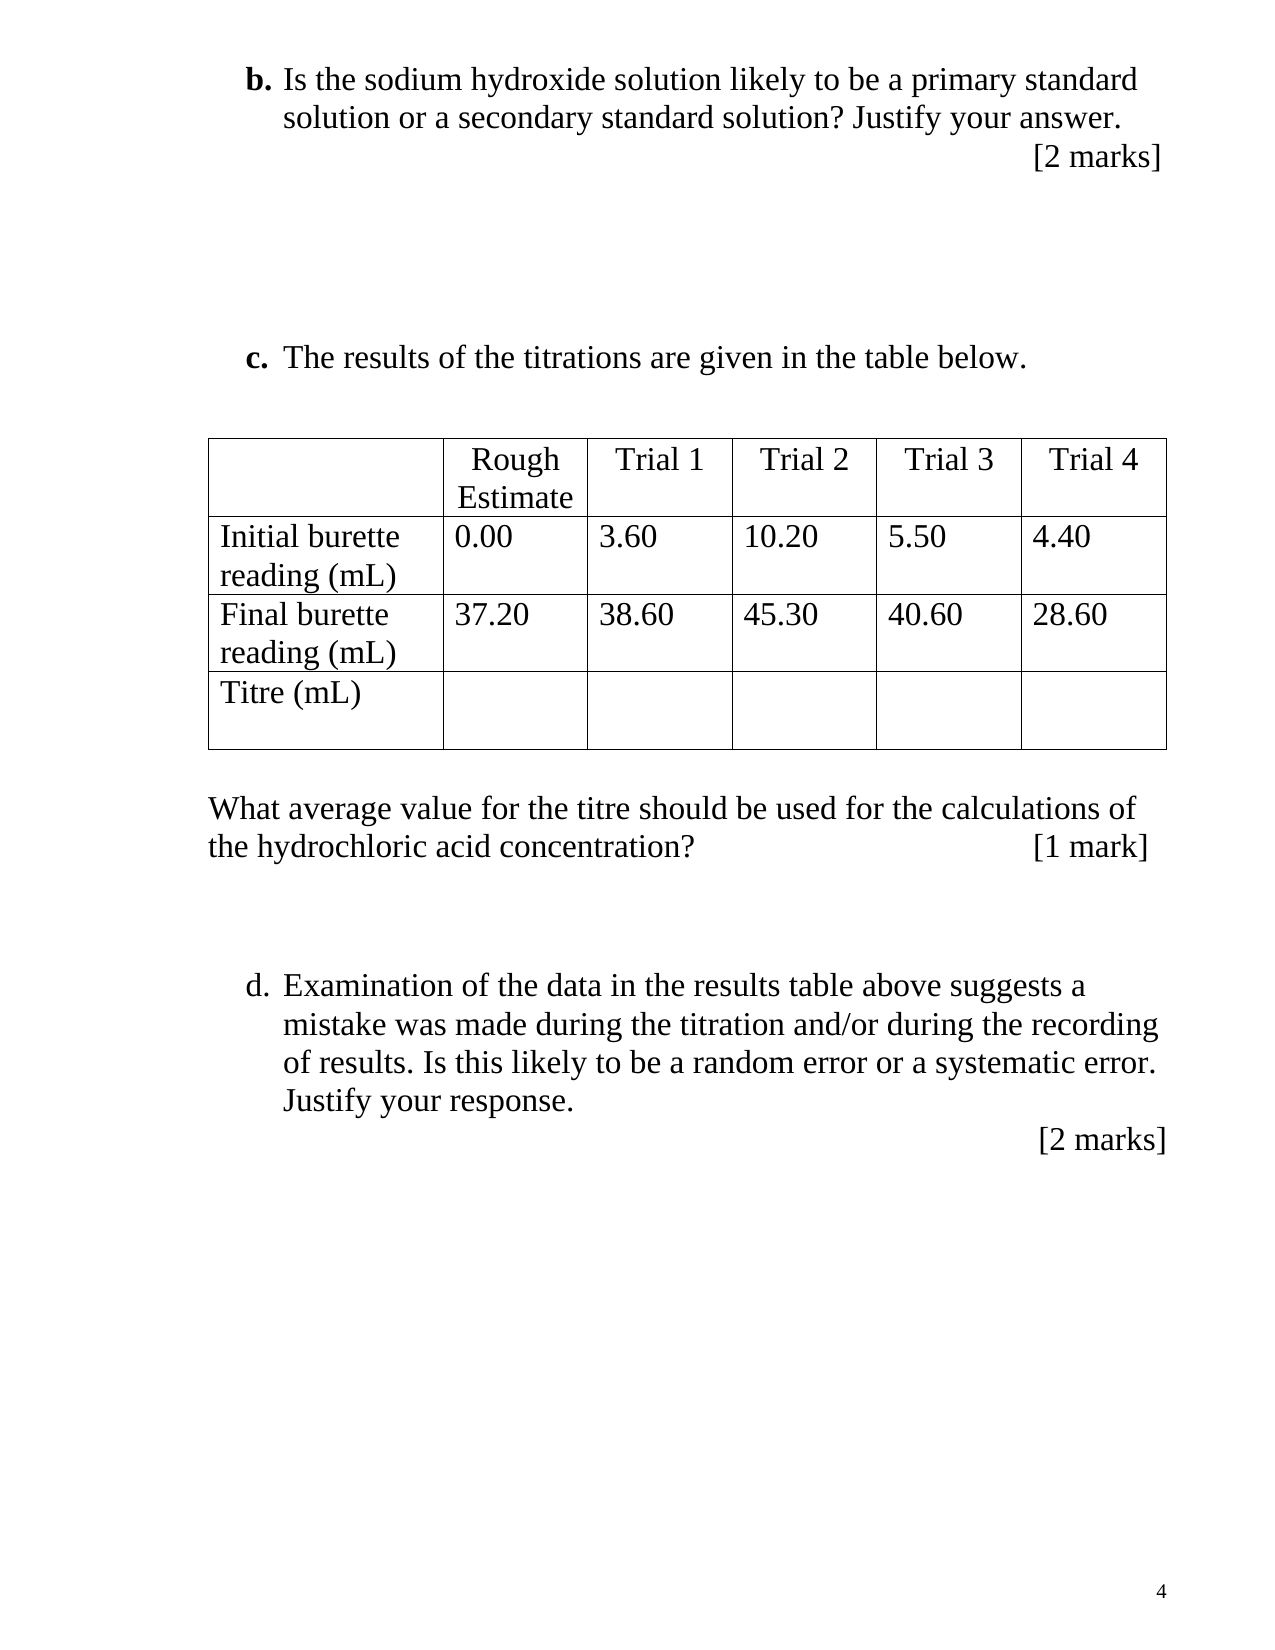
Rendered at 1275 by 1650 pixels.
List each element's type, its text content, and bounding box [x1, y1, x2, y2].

table_header Trial 3 [877, 439, 1021, 516]
table_cell Final burette reading (mL) [209, 595, 443, 671]
table_header Trial 4 [1022, 439, 1166, 516]
table_cell Initial burette reading (mL) [209, 517, 443, 593]
list The results of the titrations are given in the table below. [245, 337, 1167, 376]
table_header Rough Estimate [444, 439, 587, 516]
table_cell [733, 672, 876, 749]
table_cell [1022, 672, 1166, 749]
table_cell [588, 672, 732, 749]
table_cell [877, 672, 1021, 749]
table_cell 45.30 [733, 595, 876, 671]
table_cell 0.00 [444, 517, 587, 593]
table_cell 10.20 [733, 517, 876, 593]
table_header Trial 2 [733, 439, 876, 516]
table_cell 28.60 [1022, 595, 1166, 671]
list Is the sodium hydroxide solution likely to be a primary standard solution or a secondary standard solution? Justify your answer. [2 marks] [245, 59, 1167, 174]
list [2 marks] [283, 1119, 1167, 1157]
table_cell [444, 672, 587, 749]
table_cell 38.60 [588, 595, 732, 671]
table_cell 5.50 [877, 517, 1021, 593]
table_cell Titre (mL) [209, 672, 443, 749]
table_cell 40.60 [877, 595, 1021, 671]
table_header Trial 1 [588, 439, 732, 516]
table_cell 3.60 [588, 517, 732, 593]
table_cell 37.20 [444, 595, 587, 671]
table_header [209, 439, 443, 516]
list What average value for the titre should be used for the calculations of the hydrochloric acid concentration? [1 mark] [208, 788, 1167, 865]
table_cell 4.40 [1022, 517, 1166, 593]
list Examination of the data in the results table above suggests a mistake was made during the titration and/or during the recording of results. Is this likely to be a random error or a systematic error. Justify your response. [245, 966, 1167, 1119]
